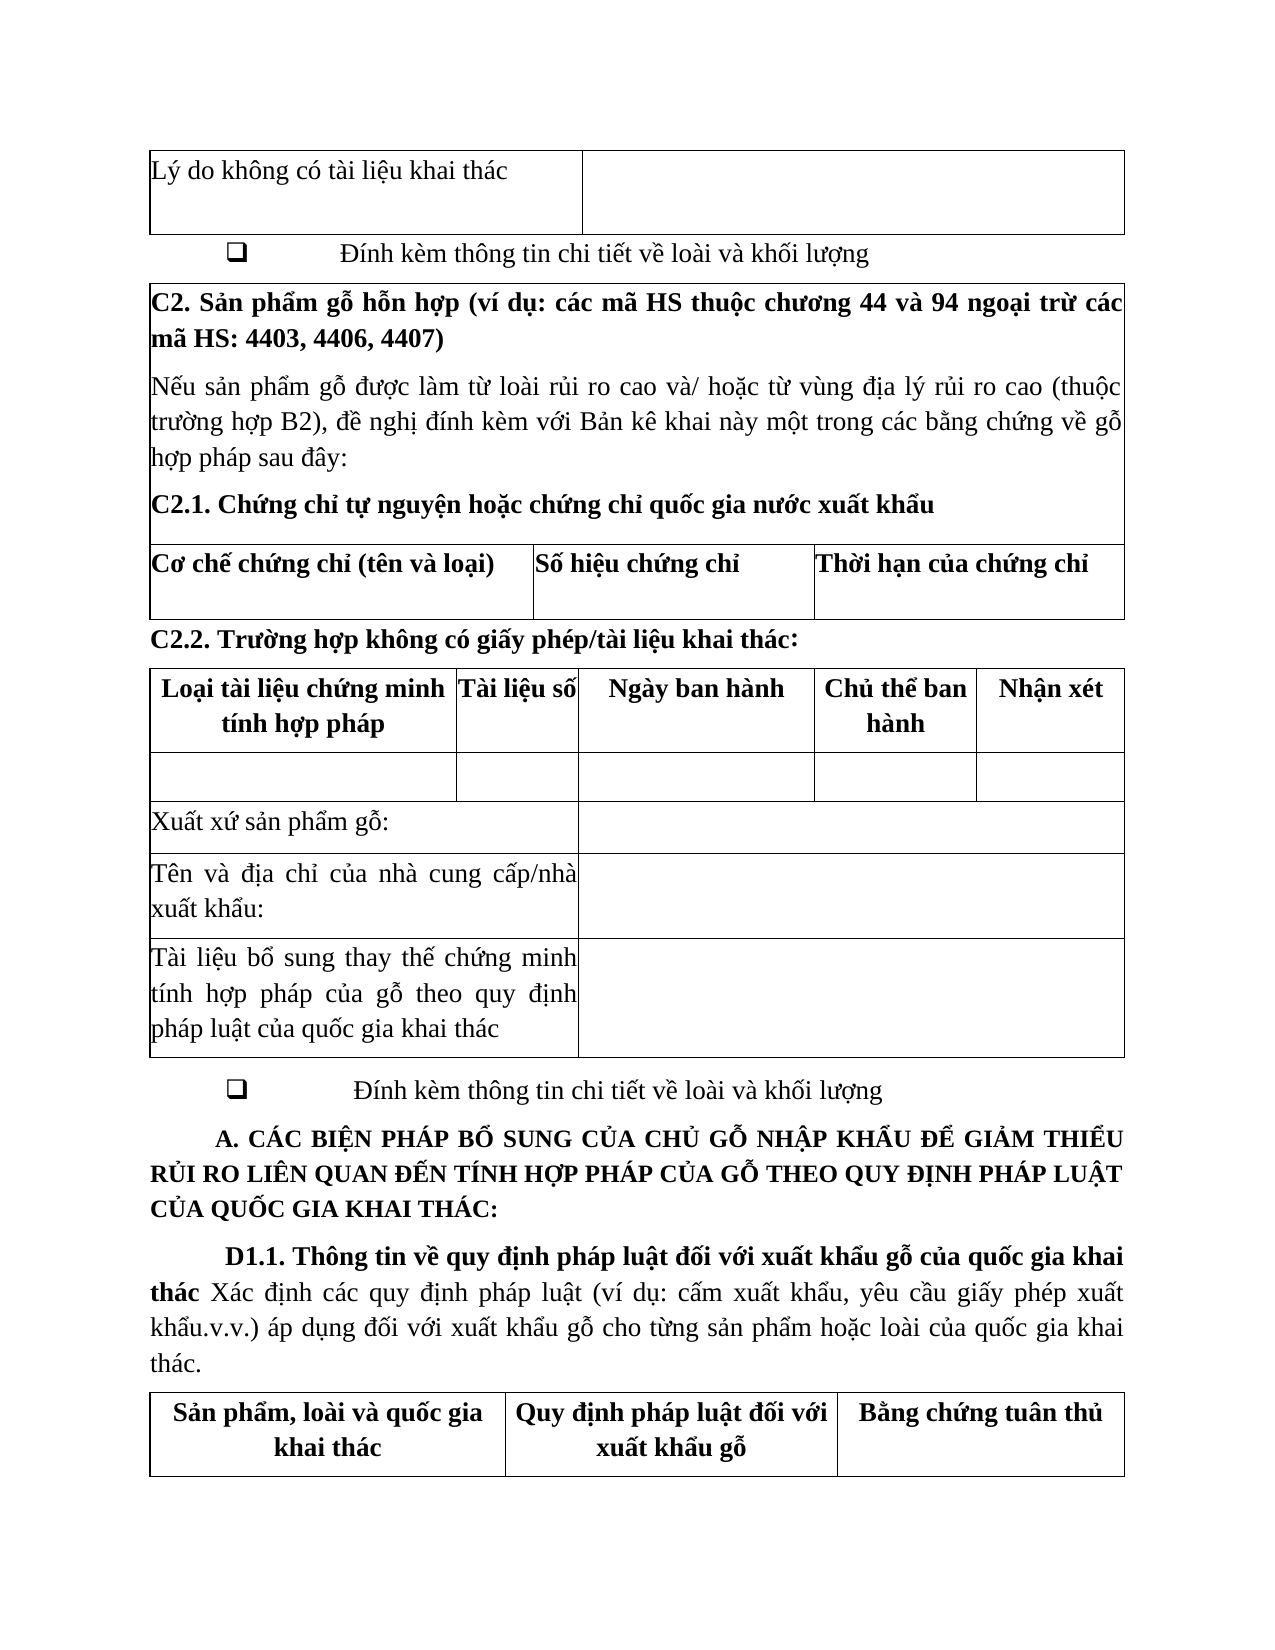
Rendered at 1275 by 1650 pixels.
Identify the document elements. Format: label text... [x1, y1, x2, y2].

text D1.1. Thông tin về quy định pháp luật đối với xuất khẩu gỗ của quốc gia khai thác Xác định các quy định pháp luật (ví dụ: cấm xuất khẩu, yêu cầu giấy phép xuất khẩu.v.v.) áp dụng đối với xuất khẩu gỗ cho từng sản phẩm hoặc loài của quốc gia khai thác. [150, 1237, 1125, 1379]
table_cell [457, 753, 578, 801]
table_cell [579, 802, 1124, 853]
table_header Nhận xét [977, 669, 1124, 752]
list Đính kèm thông tin chi tiết về loài và khối lượng [150, 235, 1125, 270]
table_header Sản phẩm, loài và quốc gia khai thác [151, 1393, 505, 1476]
table_header Loại tài liệu chứng minh tính hợp pháp [151, 669, 456, 752]
table_header Tài liệu số [457, 669, 578, 752]
text C2.2. Trường hợp không có giấy phép/tài liệu khai thác: [150, 620, 1125, 655]
table_cell Lý do không có tài liệu khai thác [151, 151, 582, 233]
table_cell Thời hạn của chứng chỉ [815, 545, 1124, 619]
table_header C2. Sản phẩm gỗ hỗn hợp (ví dụ: các mã HS thuộc chương 44 và 94 ngoại trừ các mã HS: 4403, 4406, 4407) Nếu sản phẩm gỗ được làm từ loài rủi ro cao và/ hoặc từ vùng địa lý rủi ro cao (thuộc trường hợp B2), đề nghị đính kèm với Bản kê khai này một trong các bằng chứng về gỗ hợp pháp sau đây: C2.1. Chứng chỉ tự nguyện hoặc chứng chỉ quốc gia nước xuất khẩu [151, 284, 1124, 543]
table_cell Tài liệu bổ sung thay thế chứng minh tính hợp pháp của gỗ theo quy định pháp luật của quốc gia khai thác [151, 939, 578, 1057]
table_cell Số hiệu chứng chỉ [534, 545, 814, 619]
table_header Bằng chứng tuân thủ [838, 1393, 1124, 1476]
list Đính kèm thông tin chi tiết về loài và khối lượng [150, 1071, 1125, 1106]
table_header Chủ thể ban hành [815, 669, 976, 752]
table_cell [583, 151, 1124, 233]
table_cell [579, 939, 1124, 1057]
table_cell Xuất xứ sản phẩm gỗ: [151, 802, 578, 853]
table_header Ngày ban hành [579, 669, 814, 752]
table_cell [579, 854, 1124, 937]
table_cell Tên và địa chỉ của nhà cung cấp/nhà xuất khẩu: [151, 854, 578, 937]
table_cell [815, 753, 976, 801]
table_cell [151, 753, 456, 801]
text A. CÁC BIỆN PHÁP BỔ SUNG CỦA CHỦ GỖ NHẬP KHẨU ĐỂ GIẢM THIỂU RỦI RO LIÊN QUAN ĐẾN TÍNH HỢP PHÁP CỦA GỖ THEO QUY ĐỊNH PHÁP LUẬT CỦA QUỐC GIA KHAI THÁC: [150, 1119, 1125, 1225]
table_cell [977, 753, 1124, 801]
table_header Quy định pháp luật đối với xuất khẩu gỗ [506, 1393, 837, 1476]
table_cell [579, 753, 814, 801]
table_cell Cơ chế chứng chỉ (tên và loại) [151, 545, 533, 619]
